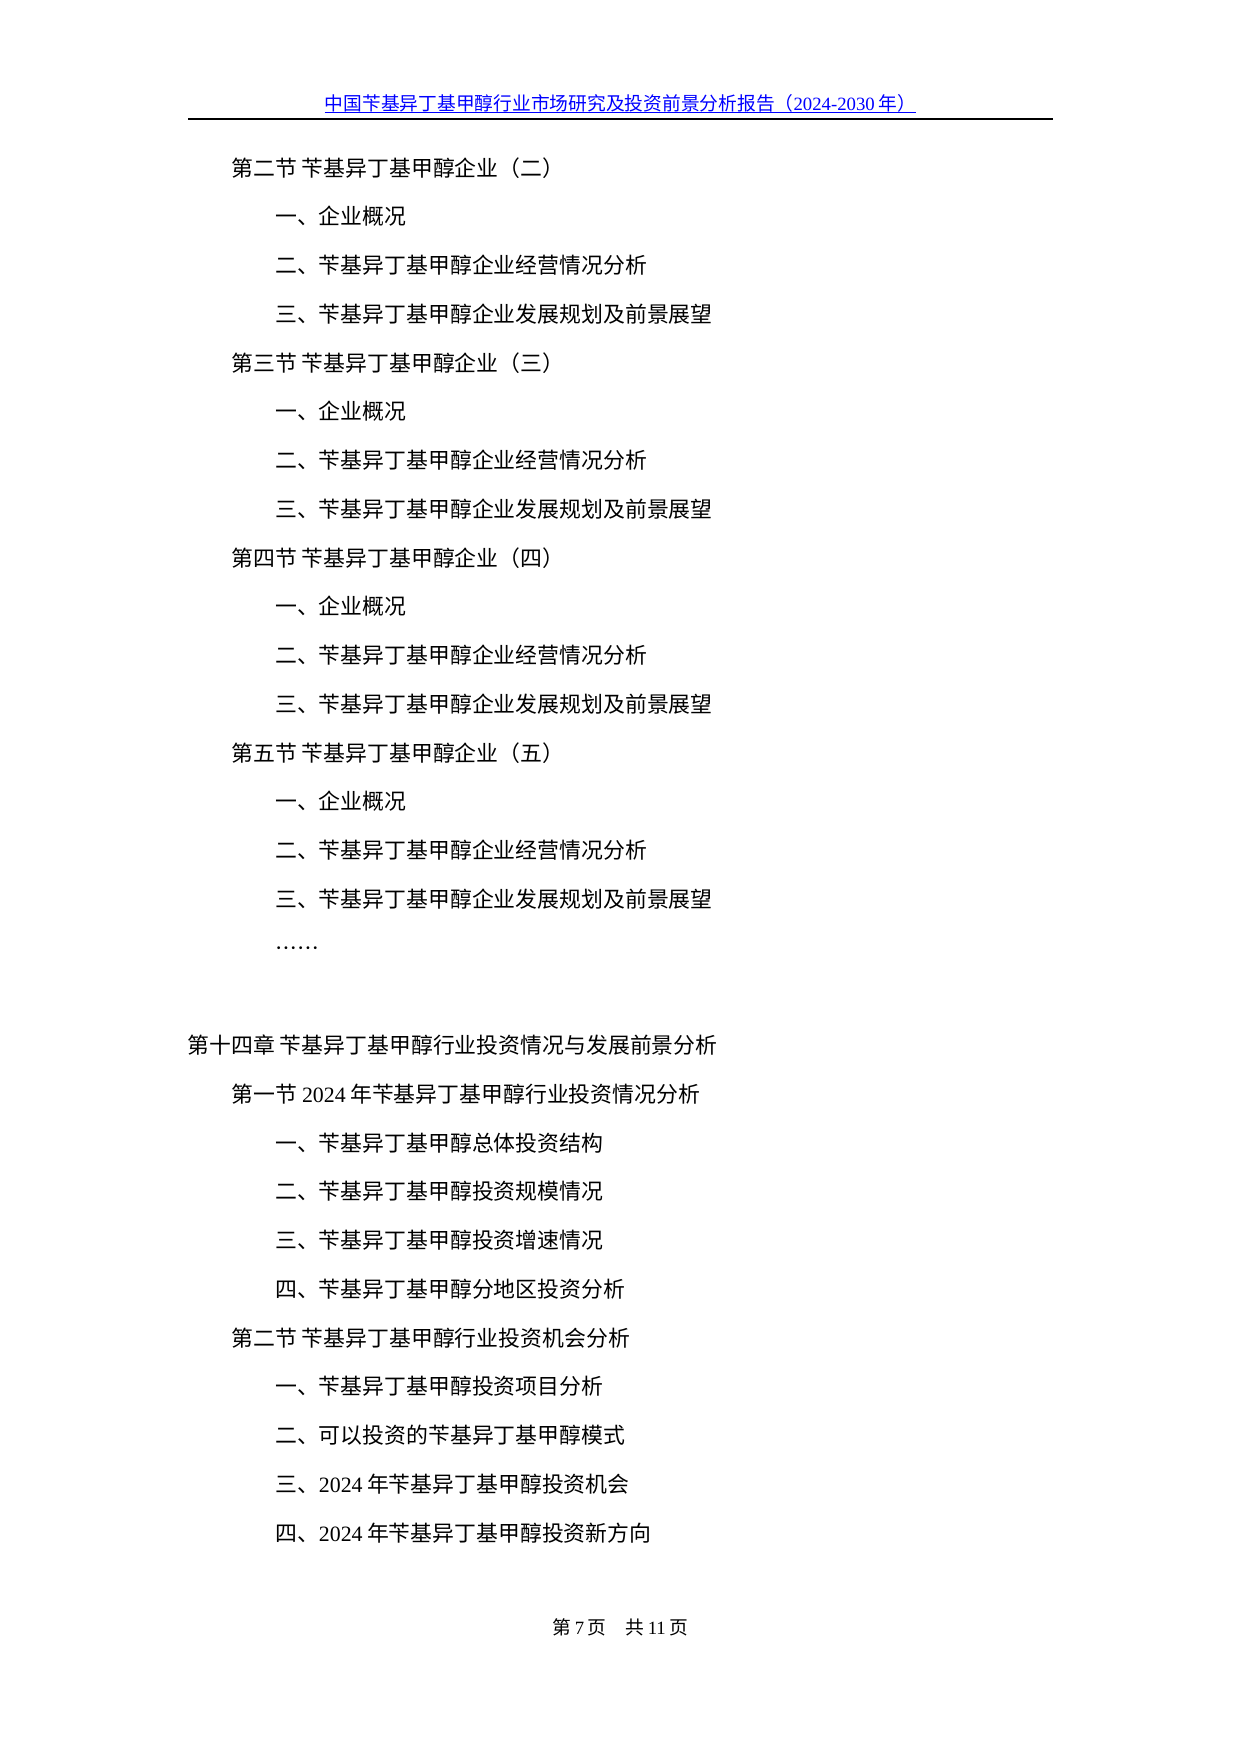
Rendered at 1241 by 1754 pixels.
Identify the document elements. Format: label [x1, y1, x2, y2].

text [187, 150, 1053, 1548]
